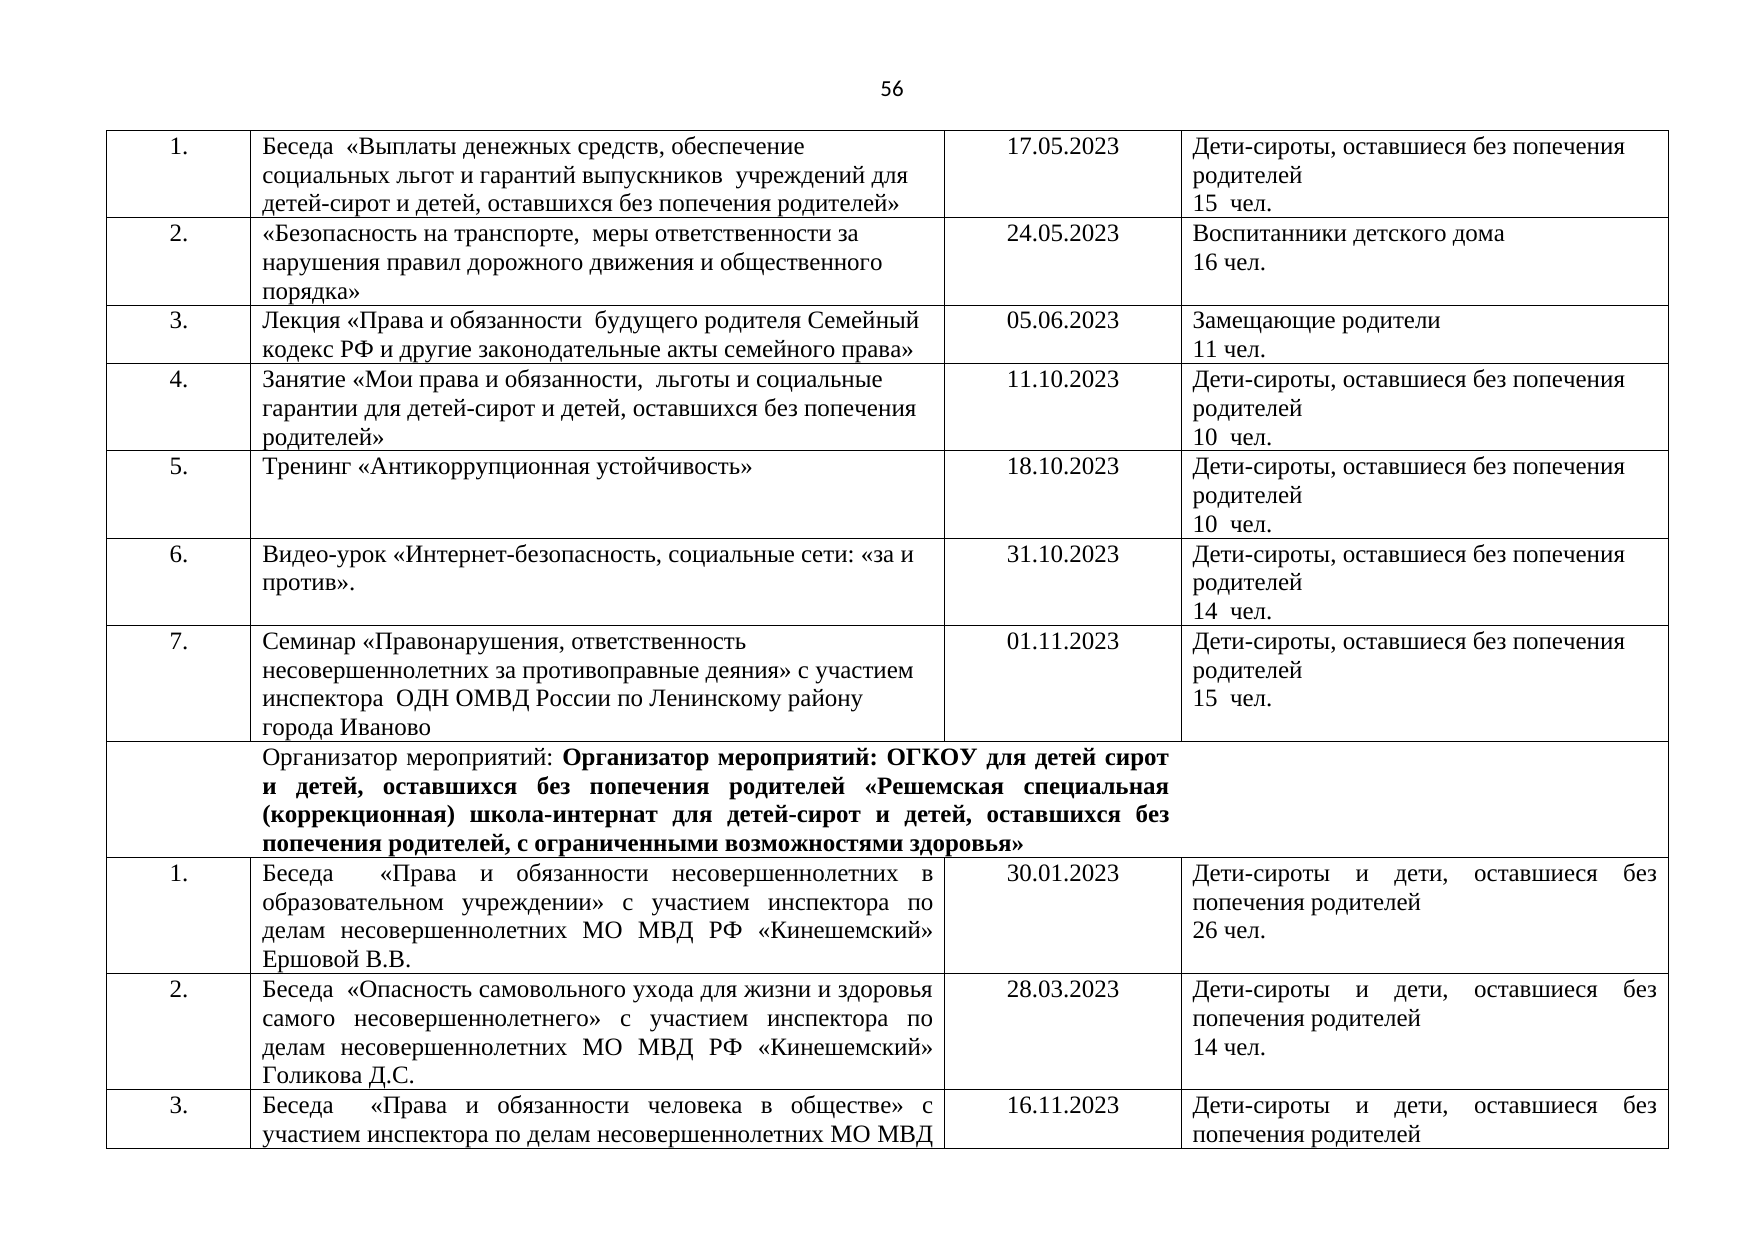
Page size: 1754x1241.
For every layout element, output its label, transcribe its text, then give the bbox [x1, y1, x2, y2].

table_cell Воспитанники детского дома 16 чел. [1182, 218, 1668, 304]
table_cell 7. [107, 626, 250, 741]
table_cell 1. [107, 858, 250, 973]
table_cell 18.10.2023 [945, 451, 1181, 538]
table_cell 31.10.2023 [945, 539, 1181, 625]
table_cell Занятие «Мои права и обязанности, льготы и социальные гарантии для детей-сирот и детей, оставшихся без попечения родителей» [251, 364, 944, 450]
table_cell 05.06.2023 [945, 306, 1181, 363]
table_cell 01.11.2023 [945, 626, 1181, 741]
table_cell 17.05.2023 [945, 131, 1181, 217]
table_cell Видео-урок «Интернет-безопасность, социальные сети: «за и против». [251, 539, 944, 625]
table_cell Дети-сироты и дети, оставшиеся без попечения родителей 14 чел. [1182, 974, 1668, 1089]
table_cell Тренинг «Антикоррупционная устойчивость» [251, 451, 944, 538]
table_cell «Безопасность на транспорте, меры ответственности за нарушения правил дорожного движения и общественного порядка» [251, 218, 944, 304]
table_cell 1. [107, 131, 250, 217]
table_cell 28.03.2023 [945, 974, 1181, 1089]
table_cell 2. [107, 218, 250, 304]
table_cell Лекция «Права и обязанности будущего родителя Семейный кодекс РФ и другие законодательные акты семейного права» [251, 306, 944, 363]
table_cell 24.05.2023 [945, 218, 1181, 304]
table_cell 6. [107, 539, 250, 625]
table_cell Дети-сироты, оставшиеся без попечения родителей 15 чел. [1182, 131, 1668, 217]
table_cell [1182, 1090, 1668, 1148]
table_cell 16.11.2023 [945, 1090, 1181, 1148]
table_cell Дети-сироты, оставшиеся без попечения родителей 15 чел. [1182, 626, 1668, 741]
table_cell Беседа «Права и обязанности несовершеннолетних в образовательном учреждении» с участием инспектора по делам несовершеннолетних МО МВД РФ «Кинешемский» Ершовой В.В. [251, 858, 944, 973]
table_cell Дети-сироты, оставшиеся без попечения родителей 10 чел. [1182, 364, 1668, 450]
table_cell Дети-сироты и дети, оставшиеся без попечения родителей 26 чел. [1182, 858, 1668, 973]
table_cell 11.10.2023 [945, 364, 1181, 450]
table_cell Замещающие родители 11 чел. [1182, 306, 1668, 363]
table_cell [107, 742, 251, 857]
table_cell 5. [107, 451, 250, 538]
table_cell 3. [107, 1090, 250, 1148]
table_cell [251, 1090, 944, 1148]
table_cell 2. [107, 974, 250, 1089]
table_cell 4. [107, 364, 250, 450]
table_cell Организатор мероприятий: Организатор мероприятий: ОГКОУ для детей сирот и детей, оставшихся без попечения родителей «Решемская специальная (коррекционная) школа-интернат для детей-сирот и детей, оставшихся без попечения родителей, с ограниченными возможностями здоровья» [251, 742, 1181, 857]
table_cell Беседа «Опасность самовольного ухода для жизни и здоровья самого несовершеннолетнего» с участием инспектора по делам несовершеннолетних МО МВД РФ «Кинешемский» Голикова Д.С. [251, 974, 944, 1089]
table_cell 3. [107, 306, 250, 363]
table_cell 30.01.2023 [945, 858, 1181, 973]
table_cell Дети-сироты, оставшиеся без попечения родителей 10 чел. [1182, 451, 1668, 538]
table_cell Беседа «Выплаты денежных средств, обеспечение социальных льгот и гарантий выпускников учреждений для детей-сирот и детей, оставшихся без попечения родителей» [251, 131, 944, 217]
table_cell [1181, 742, 1668, 857]
table_cell Дети-сироты, оставшиеся без попечения родителей 14 чел. [1182, 539, 1668, 625]
table_cell Семинар «Правонарушения, ответственность несовершеннолетних за противоправные деяния» с участием инспектора ОДН ОМВД России по Ленинскому району города Иваново [251, 626, 944, 741]
